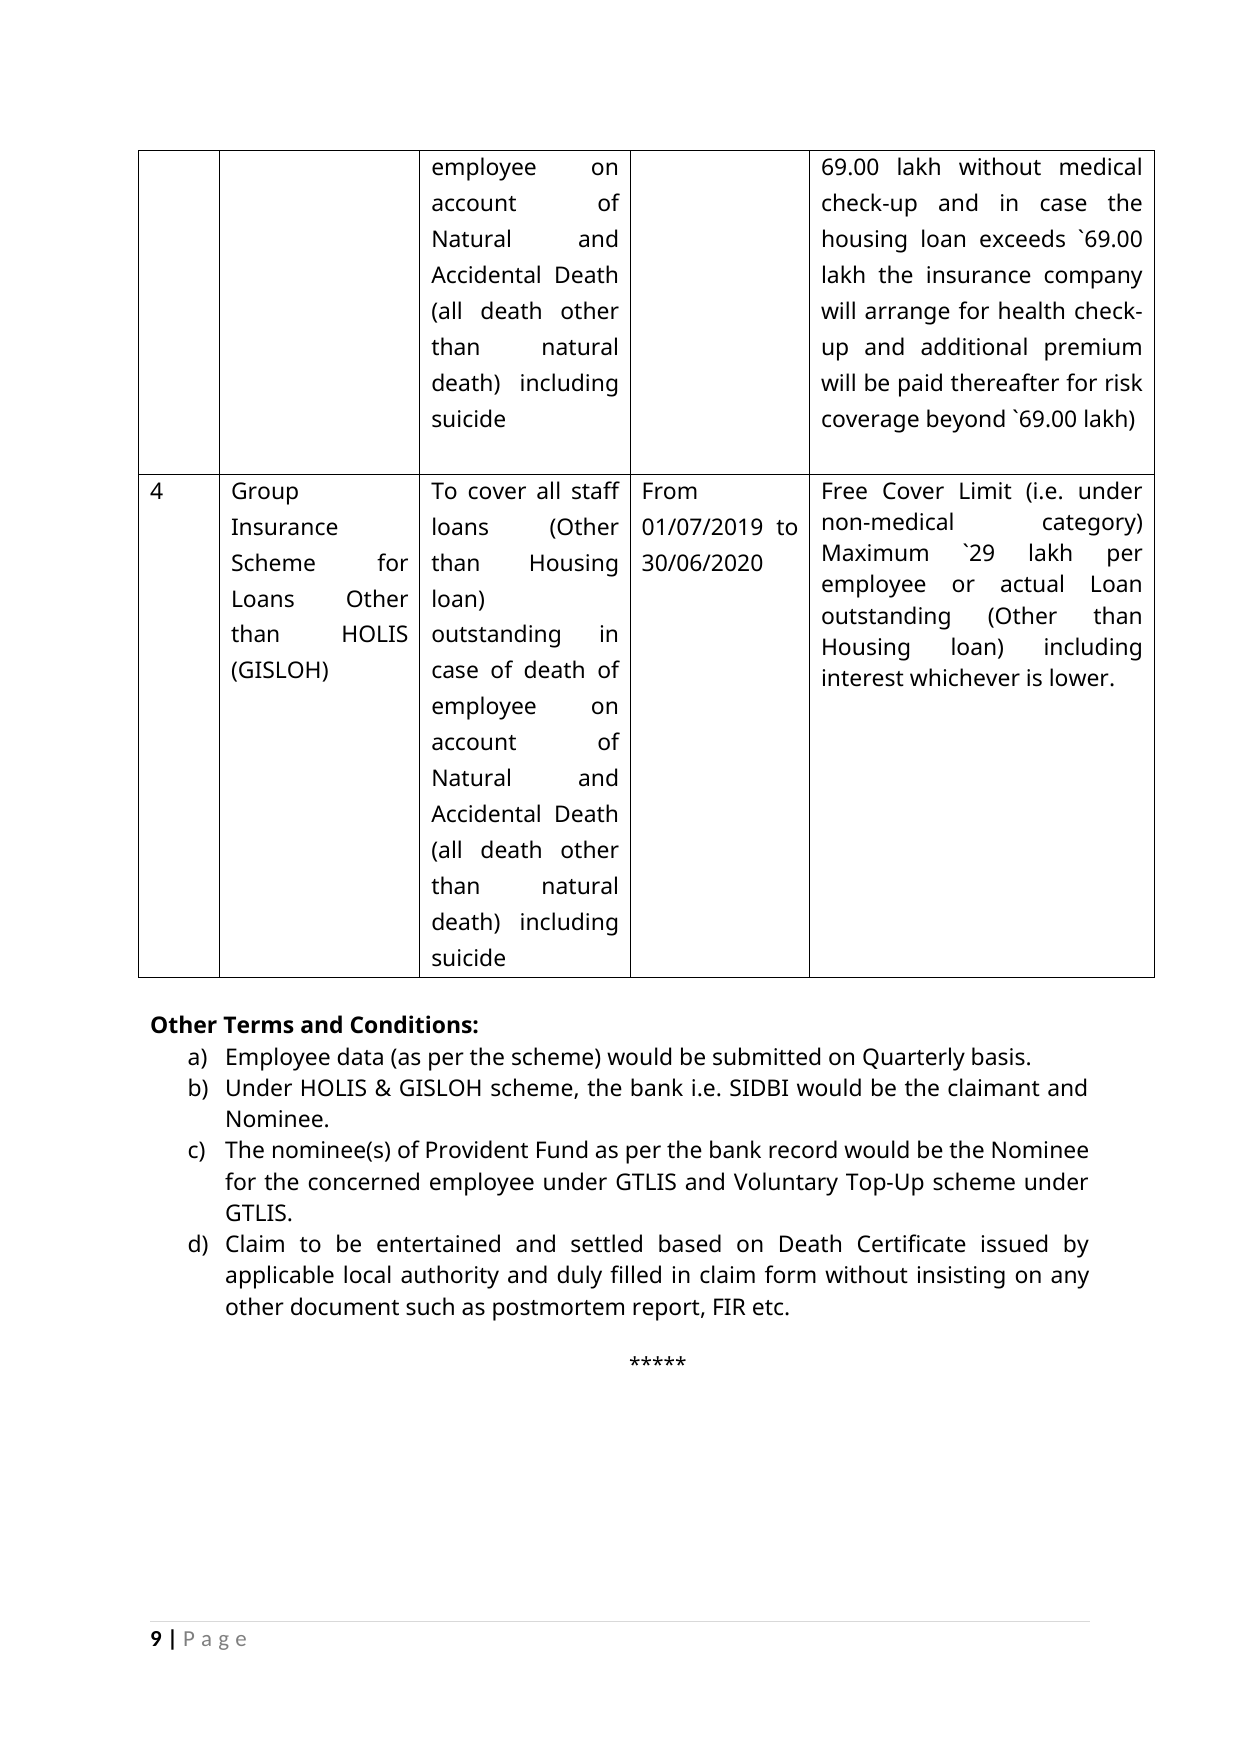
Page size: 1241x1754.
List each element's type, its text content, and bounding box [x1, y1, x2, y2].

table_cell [810, 151, 1154, 474]
table_cell From 01/07/2019 to 30/06/2020 [631, 475, 809, 977]
text Other Terms and Conditions: [150, 1009, 1090, 1041]
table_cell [420, 151, 630, 474]
table_cell Group Insurance Scheme for Loans Other than HOLIS (GISLOH) [220, 475, 419, 977]
list ***** [225, 1350, 1090, 1379]
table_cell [220, 151, 419, 474]
list Employee data (as per the scheme) would be submitted on Quarterly basis. [187, 1041, 1090, 1072]
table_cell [631, 151, 809, 474]
list Under HOLIS & GISLOH scheme, the bank i.e. SIDBI would be the claimant and Nominee. [187, 1072, 1090, 1134]
table_cell 4 [139, 475, 219, 977]
table_cell Free Cover Limit (i.e. under non-medical category) Maximum `29 lakh per employee or actual Loan outstanding (Other than Housing loan) including interest whichever is lower. [810, 475, 1154, 977]
table_cell To cover all staff loans (Other than Housing loan) outstanding in case of death of employee on account of Natural and Accidental Death (all death other than natural death) including suicide [420, 475, 630, 977]
list Claim to be entertained and settled based on Death Certificate issued by applicable local authority and duly filled in claim form without insisting on any other document such as postmortem report, FIR etc. [187, 1228, 1090, 1322]
table_cell 3 [139, 151, 219, 474]
list The nominee(s) of Provident Fund as per the bank record would be the Nominee for the concerned employee under GTLIS and Voluntary Top-Up scheme under GTLIS. [187, 1134, 1090, 1228]
